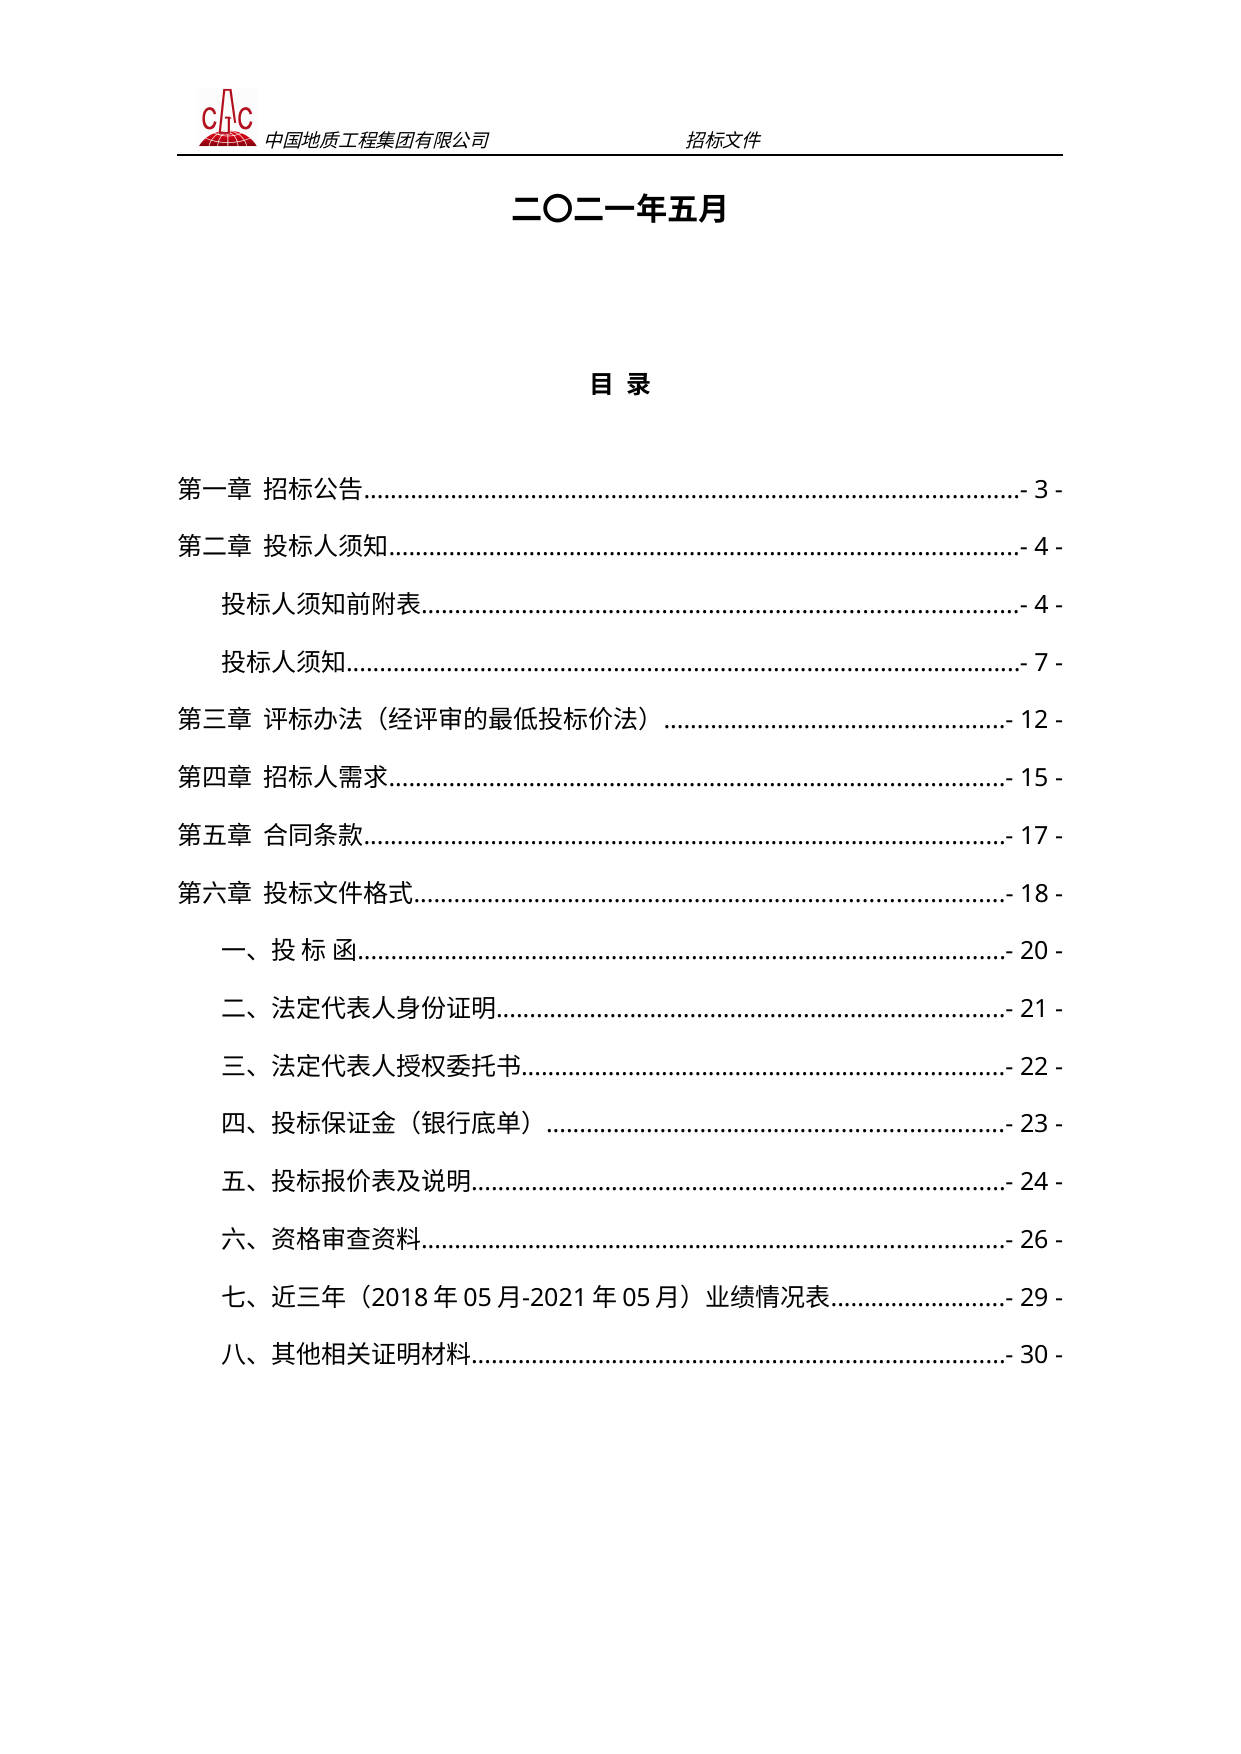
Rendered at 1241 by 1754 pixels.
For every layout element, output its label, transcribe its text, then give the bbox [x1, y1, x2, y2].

text 投标人须知 - 7 - [221, 641, 1063, 680]
text 第六章 投标文件格式 - 18 - [177, 871, 1063, 911]
text 二〇二一年五月 [177, 167, 1063, 247]
text 三、法定代表人授权委托书 - 22 - [221, 1044, 1063, 1084]
text 五、投标报价表及说明 - 24 - [221, 1160, 1063, 1199]
picture [196, 88, 259, 147]
text 一、投 标 函 - 20 - [221, 929, 1063, 969]
text 第一章 招标公告 - 3 - [177, 467, 1063, 507]
text 第四章 招标人需求 - 15 - [177, 756, 1063, 796]
text 第二章 投标人须知 - 4 - [177, 525, 1063, 565]
text 第三章 评标办法（经评审的最低投标价法） - 12 - [177, 698, 1063, 738]
text 目 录 [177, 363, 1063, 403]
text 六、资格审查资料 - 26 - [221, 1218, 1063, 1257]
text 第五章 合同条款 - 17 - [177, 814, 1063, 853]
text 七、近三年（2018年05月-2021年05月）业绩情况表 - 29 - [221, 1275, 1063, 1315]
text 投标人须知前附表 - 4 - [221, 583, 1063, 622]
text 八、其他相关证明材料 - 30 - [221, 1333, 1063, 1373]
text 四、投标保证金（银行底单） - 23 - [221, 1102, 1063, 1142]
text 二、法定代表人身份证明 - 21 - [221, 987, 1063, 1026]
